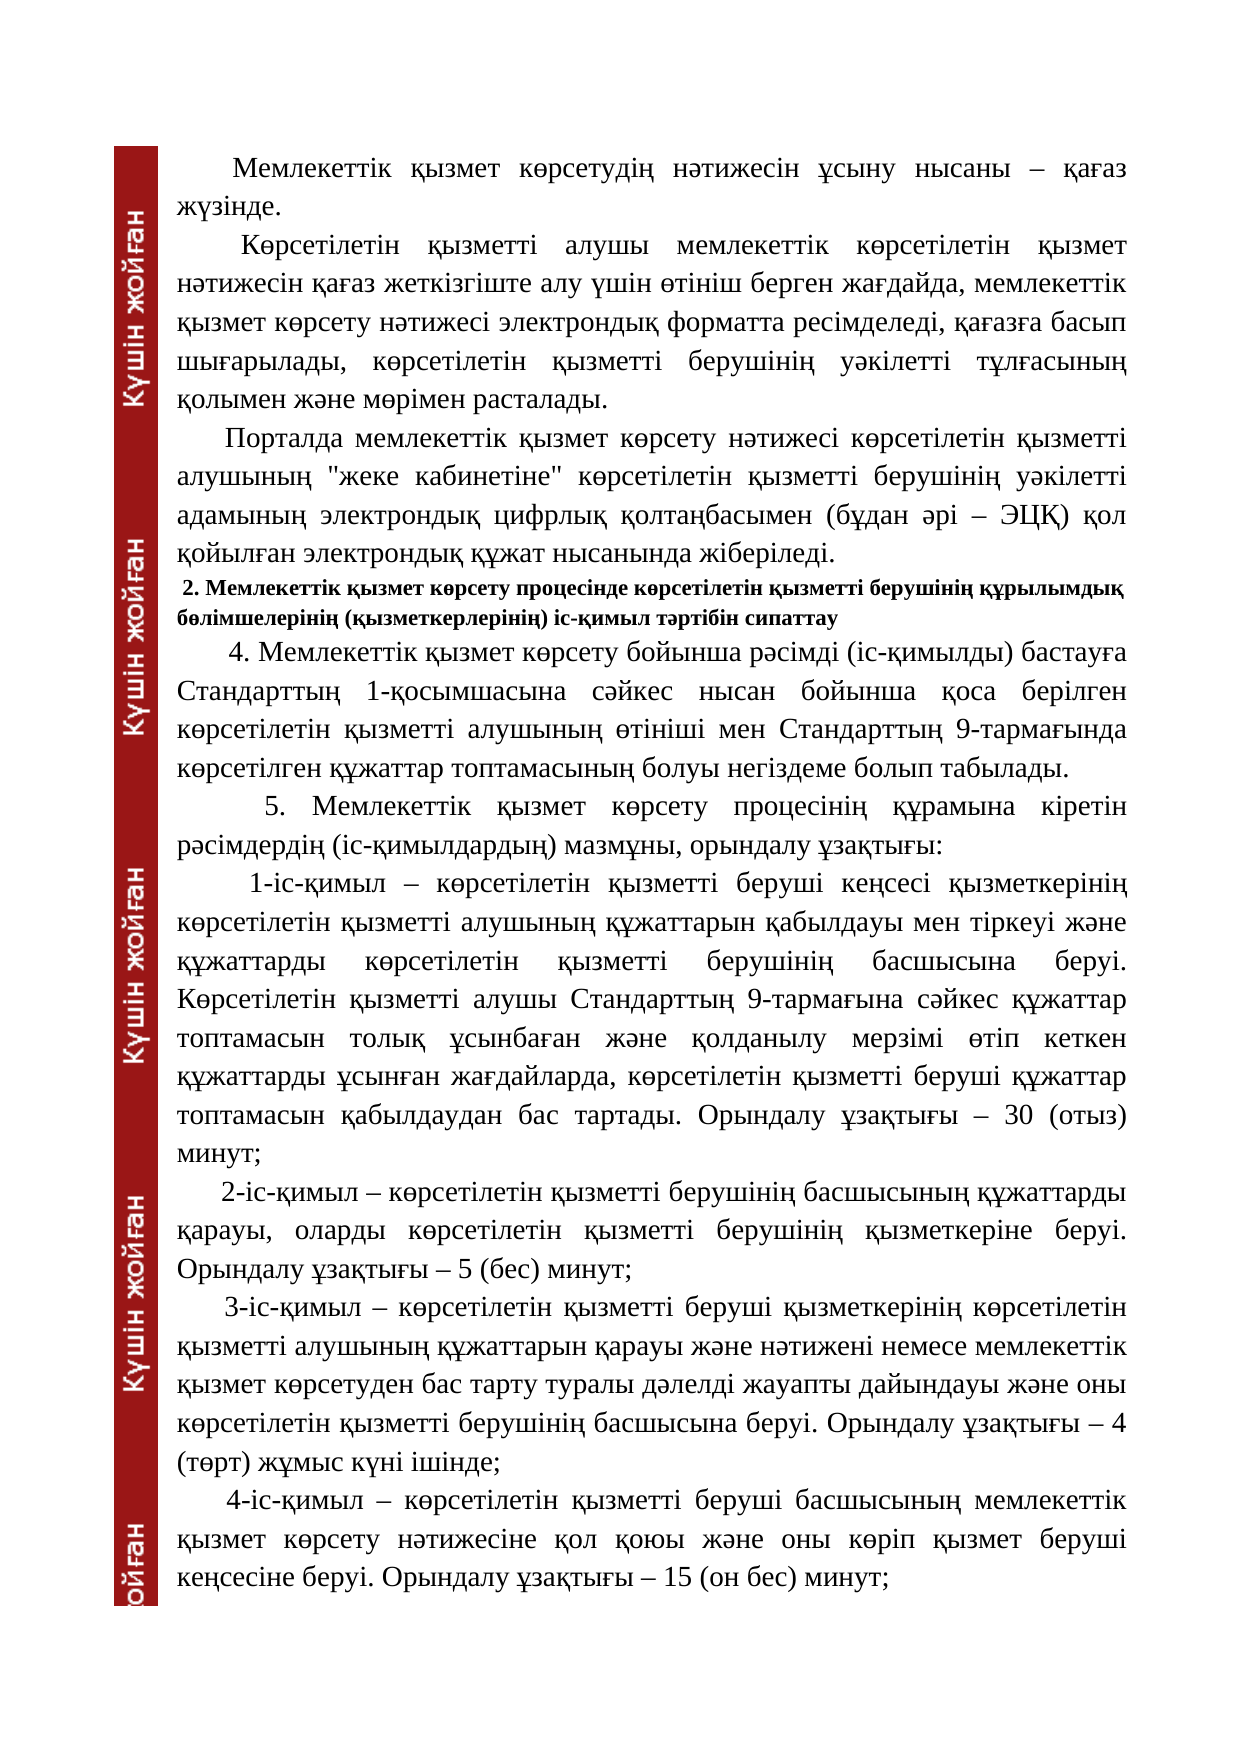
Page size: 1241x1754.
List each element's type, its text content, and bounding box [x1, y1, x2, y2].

text Порталда мемлекеттік қызмет көрсету нәтижесі көрсетілетін қызметті алушының "жеке кабинетіне" көрсетілетін қызметті берушінің уәкілетті адамының электрондық цифрлық қолтаңбасымен (бұдан әрі – ЭЦҚ) қол қойылған электрондық құжат нысанында жіберіледі. [112, 420, 1128, 569]
picture [114, 146, 158, 150]
picture [114, 415, 158, 420]
picture [114, 1169, 158, 1174]
text 2. Мемлекеттiк қызмет көрсету процесiнде көрсетiлетiн қызметтi берушiнiң құрылымдық бөлiмшелерiнiң (қызметкерлерiнiң) iс-қимыл тәртiбiн сипаттау [112, 574, 1128, 631]
text 2-іс-қимыл – көрсетілетін қызметті берушінің басшысының құжаттарды қарауы, оларды көрсетілетін қызметті берушінің қызметкеріне беруі. Орындалу ұзақтығы – 5 (бес) минут; [112, 1174, 1128, 1284]
picture [114, 1593, 158, 1606]
text 1-іс-қимыл – көрсетілетін қызметті беруші кеңсесі қызметкерінің көрсетілетін қызметті алушының құжаттарын қабылдауы мен тіркеуі және құжаттарды көрсетілетін қызметті берушінің басшысына беруі. Көрсетілетін қызметті алушы Стандарттың 9-тармағына сәйкес құжаттар топтамасын толық ұсынбаған және қолданылу мерзімі өтіп кеткен құжаттарды ұсынған жағдайларда, көрсетілетін қызметті беруші құжаттар топтамасын қабылдаудан бас тартады. Орындалу ұзақтығы – 30 (отыз) минут; [112, 866, 1128, 1169]
picture [114, 783, 158, 788]
picture [114, 861, 158, 866]
picture [114, 1477, 158, 1482]
picture [114, 1284, 158, 1289]
text 4. Мемлекеттік қызмет көрсету бойынша рәсімді (іс-қимылды) бастауға Стандарттың 1-қосымшасына сәйкес нысан бойынша қоса берілген көрсетілетін қызметті алушының өтініші мен Стандарттың 9-тармағында көрсетілген құжаттар топтамасының болуы негіздеме болып табылады. [112, 634, 1128, 783]
text 3-іс-қимыл – көрсетілетін қызметті беруші қызметкерінің көрсетілетін қызметті алушының құжаттарын қарауы және нәтижені немесе мемлекеттік қызмет көрсетуден бас тарту туралы дәлелді жауапты дайындауы және оны көрсетілетін қызметті берушінің басшысына беруі. Орындалу ұзақтығы – 4 (төрт) жұмыс күні ішінде; [112, 1289, 1128, 1477]
text 4-іс-қимыл – көрсетілетін қызметті беруші басшысының мемлекеттік қызмет көрсету нәтижесіне қол қоюы және оны көріп қызмет беруші кеңсесіне беруі. Орындалу ұзақтығы – 15 (он бес) минут; [112, 1482, 1128, 1593]
text 5. Мемлекеттiк қызмет көрсету процесiнiң құрамына кiретiн рәсiмдердің (iс-қимылдардың) мазмұны, орындалу ұзақтығы: [112, 788, 1128, 861]
picture [114, 222, 158, 227]
picture [114, 569, 158, 574]
text Мемлекеттік қызмет көрсетудің нәтижесін ұсыну нысаны – қағаз жүзінде. [112, 150, 1128, 222]
text Көрсетілетін қызметті алушы мемлекеттік көрсетілетін қызмет нәтижесін қағаз жеткізгіште алу үшін өтініш берген жағдайда, мемлекеттік қызмет көрсету нәтижесі электрондық форматта ресімделеді, қағазға басып шығарылады, көрсетілетін қызметті берушінің уәкілетті тұлғасының қолымен және мөрімен расталады. [112, 227, 1128, 415]
